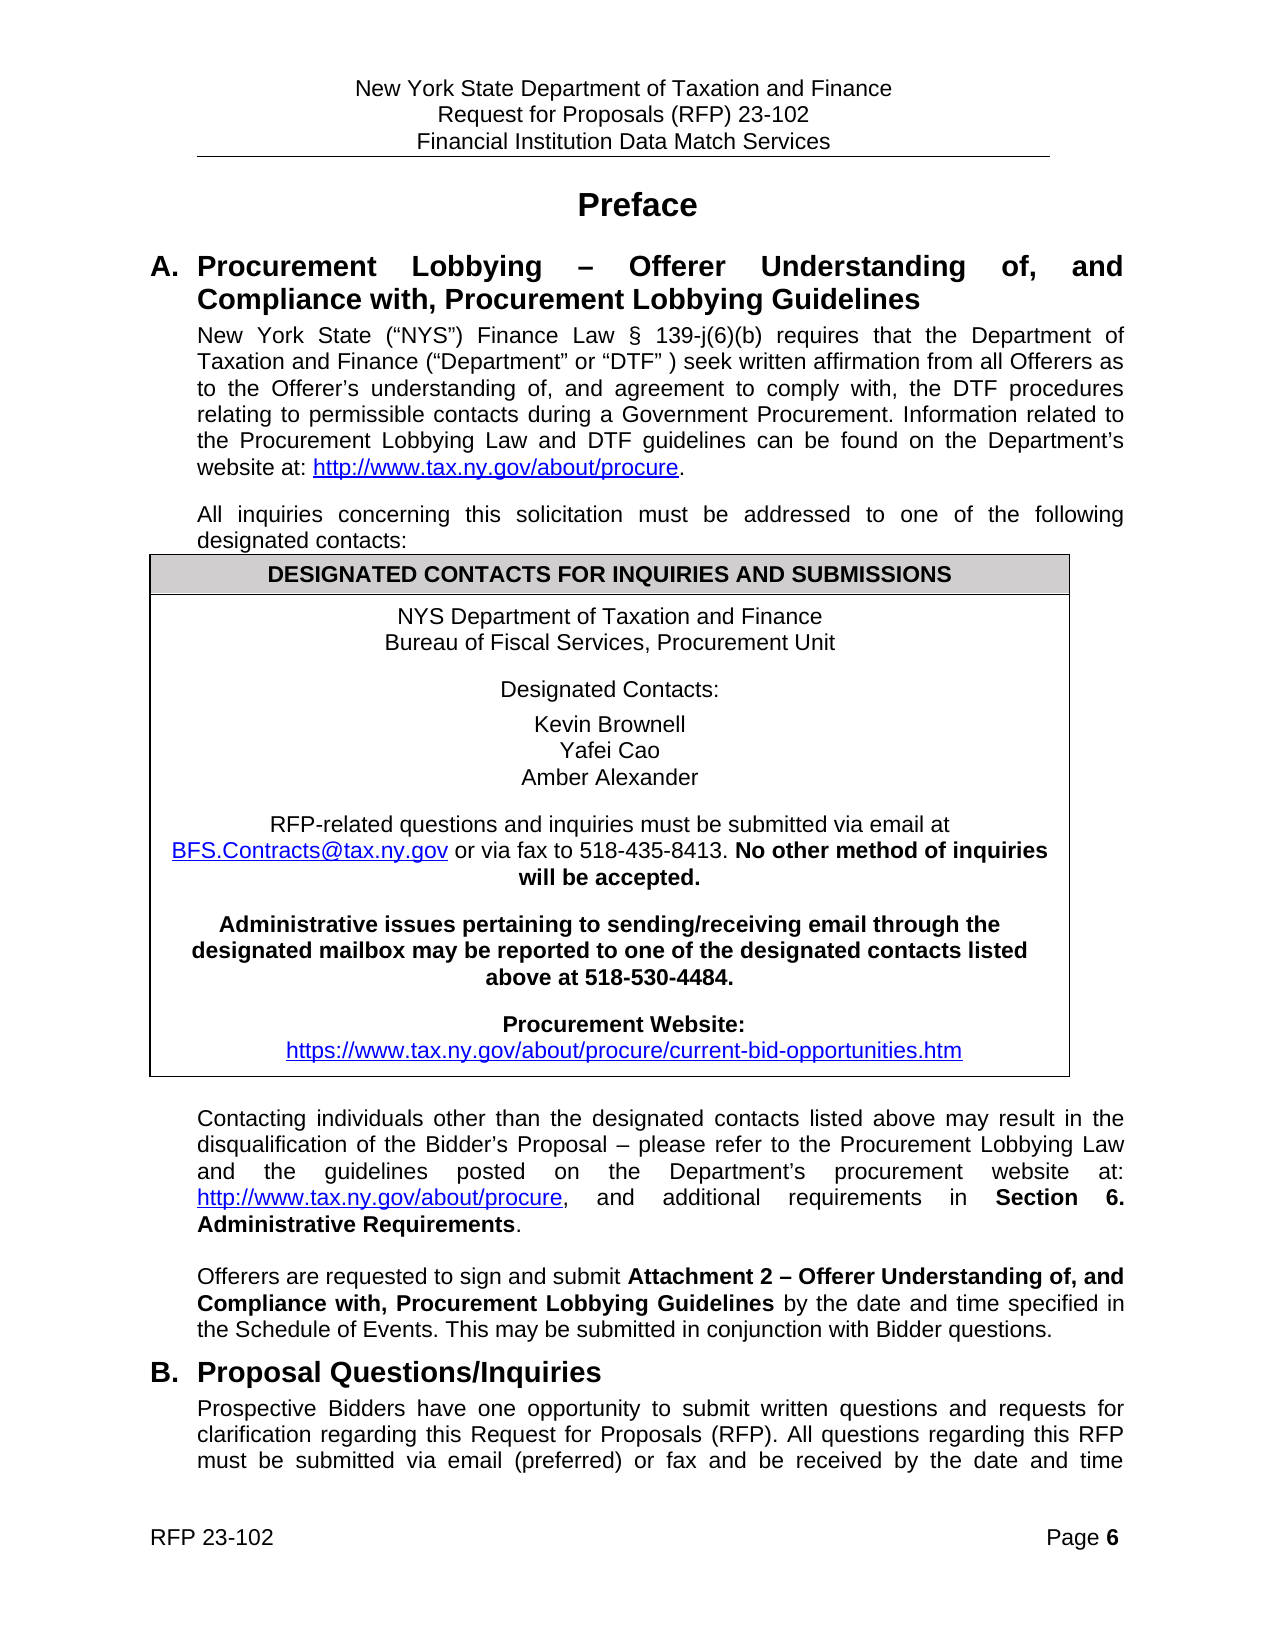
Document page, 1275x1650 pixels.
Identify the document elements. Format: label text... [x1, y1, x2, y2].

table_cell NYS Department of Taxation and Finance Bureau of Fiscal Services, Procurement Unit Designated Contacts: Kevin Brownell Yafei Cao Amber Alexander RFP-related questions and inquiries must be submitted via email at BFS.Contracts@tax.ny.gov or via fax to 518-435-8413. No other method of inquiries will be accepted. Administrative issues pertaining to sending/receiving email through the designated mailbox may be reported to one of the designated contacts listed above at 518-530-4484. Procurement Website: https://www.tax.ny.gov/about/procure/current-bid-opportunities.htm [151, 595, 1069, 1076]
text All inquiries concerning this solicitation must be addressed to one of the following designated contacts: [197, 501, 1125, 554]
text Preface [150, 185, 1125, 224]
text Offerers are requested to sign and submit Attachment 2 – Offerer Understanding of, and Compliance with, Procurement Lobbying Guidelines by the date and time specified in the Schedule of Events. This may be submitted in conjunction with Bidder questions. [197, 1263, 1125, 1342]
table_header DESIGNATED CONTACTS FOR INQUIRIES AND SUBMISSIONS [151, 555, 1069, 593]
subtitle Procurement Lobbying – Offerer Understanding of, and Compliance with, Procurement Lobbying Guidelines [150, 249, 1125, 316]
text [197, 1394, 1125, 1474]
text Contacting individuals other than the designated contacts listed above may result in the disqualification of the Bidder’s Proposal – please refer to the Procurement Lobbying Law and the guidelines posted on the Department’s procurement website at: http://www.tax.ny.gov/about/procure, and additional requirements in Section 6. Administrative Requirements. [197, 1105, 1125, 1237]
subtitle Proposal Questions/Inquiries [150, 1355, 1125, 1388]
text New York State (“NYS”) Finance Law § 139-j(6)(b) requires that the Department of Taxation and Finance (“Department” or “DTF” ) seek written affirmation from all Offerers as to the Offerer’s understanding of, and agreement to comply with, the DTF procedures relating to permissible contacts during a Government Procurement. Information related to the Procurement Lobbying Law and DTF guidelines can be found on the Department’s website at: http://www.tax.ny.gov/about/procure. [197, 322, 1125, 480]
